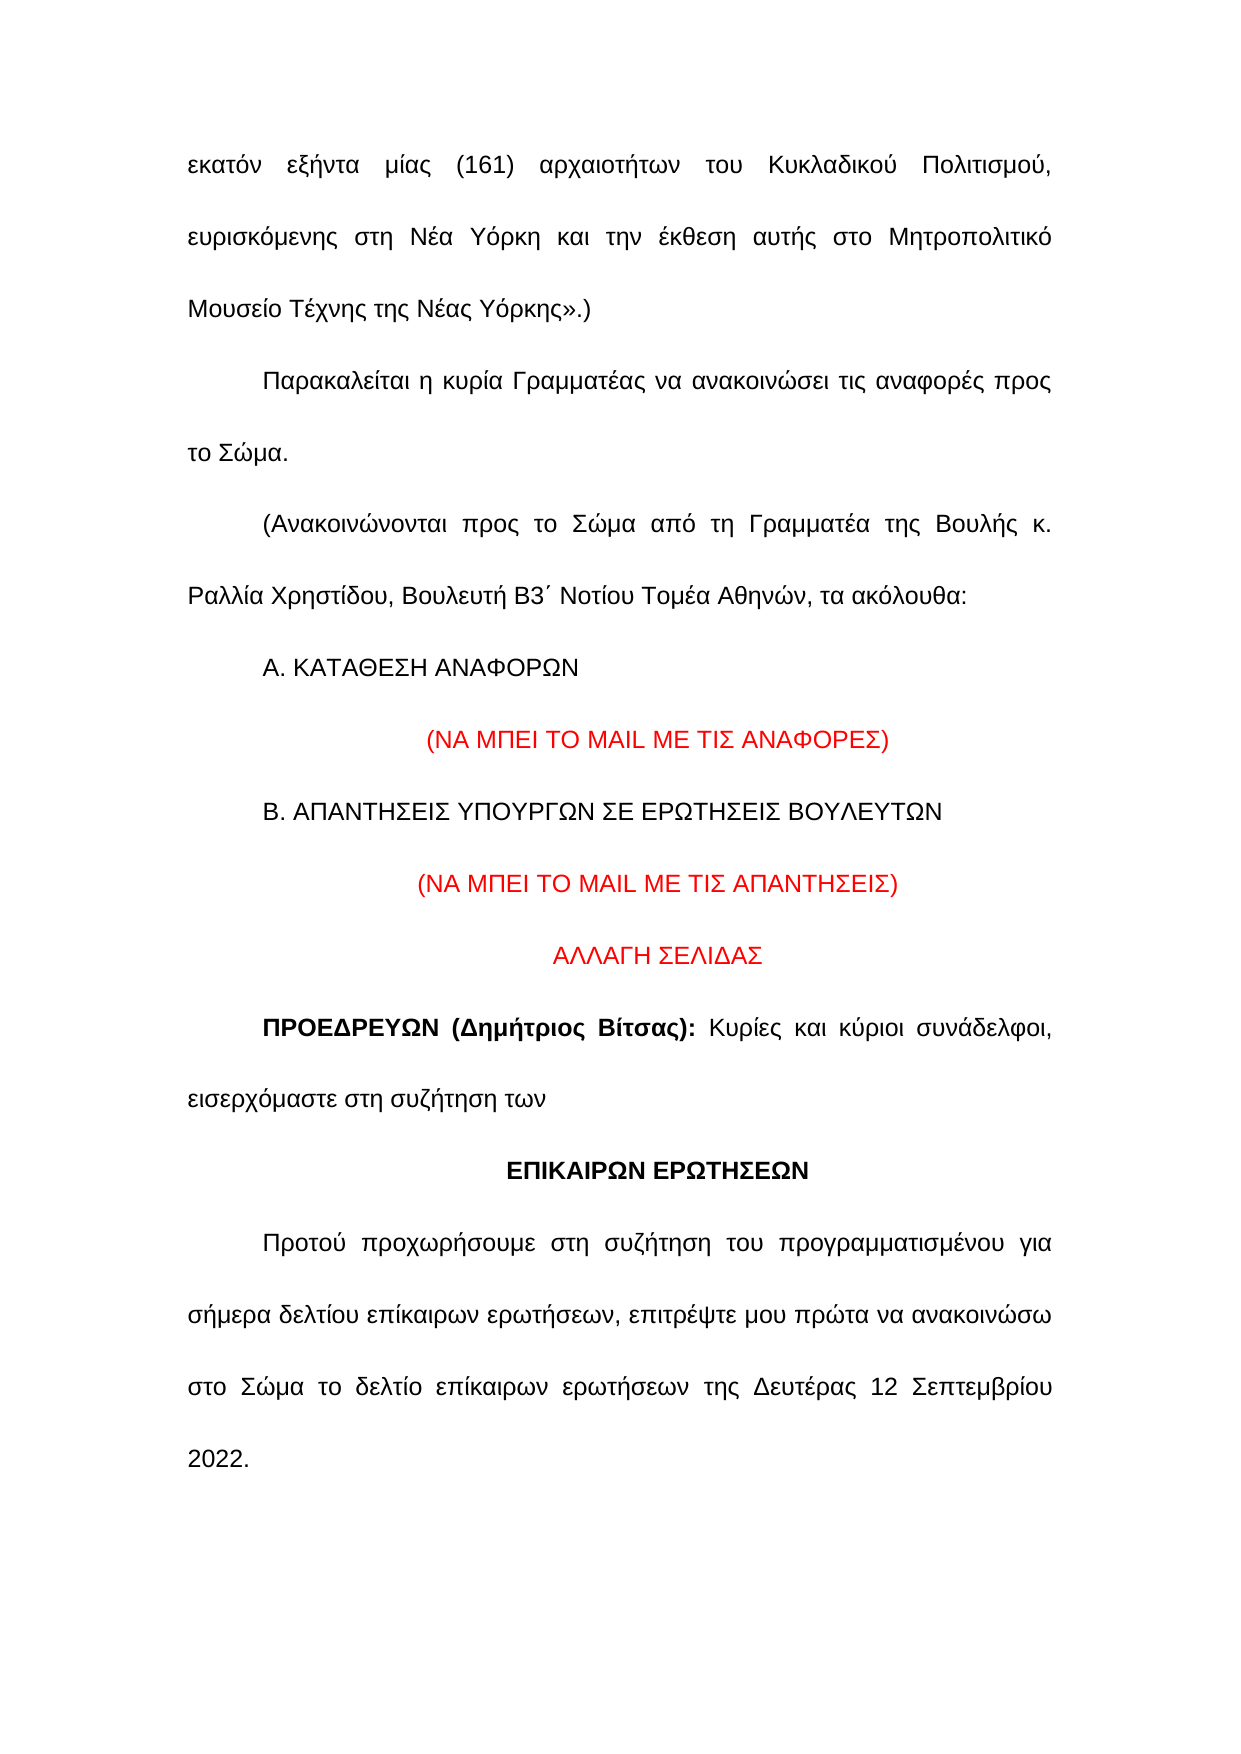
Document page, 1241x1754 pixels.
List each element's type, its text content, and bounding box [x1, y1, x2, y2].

text Α. ΚΑΤΑΘΕΣΗ ΑΝΑΦΟΡΩΝ [187, 653, 1053, 682]
text ΠΡΟΕΔΡΕΥΩΝ (Δημήτριος Βίτσας): Κυρίες και κύριοι συνάδελφοι, εισερχόμαστε στη συζήτηση των [187, 1012, 1053, 1113]
text (Ανακοινώνονται προς το Σώμα από τη Γραμματέα της Βουλής κ. Ραλλία Χρηστίδου, Βουλευτή Β3΄ Νοτίου Τομέα Αθηνών, τα ακόλουθα: [187, 509, 1053, 610]
text Παρακαλείται η κυρία Γραμματέας να ανακοινώσει τις αναφορές προς το Σώμα. [187, 366, 1053, 466]
text Προτού προχωρήσουμε στη συζήτηση του προγραμματισμένου για σήμερα δελτίου επίκαιρων ερωτήσεων, επιτρέψτε μου πρώτα να ανακοινώσω στο Σώμα το δελτίο επίκαιρων ερωτήσεων της Δευτέρας 12 Σεπτεμβρίου 2022. [187, 1228, 1053, 1472]
text (ΝΑ ΜΠΕΙ ΤΟ MAIL ΜΕ ΤΙΣ ΑΝΑΦΟΡΕΣ) [187, 725, 1053, 754]
text Β. ΑΠΑΝΤΗΣΕΙΣ ΥΠΟΥΡΓΩΝ ΣΕ ΕΡΩΤΗΣΕΙΣ ΒΟΥΛΕΥΤΩΝ [187, 797, 1053, 826]
text ΕΠΙΚΑΙΡΩΝ ΕΡΩΤΗΣΕΩΝ [187, 1156, 1053, 1185]
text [187, 150, 1053, 322]
text ΑΛΛΑΓΗ ΣΕΛΙΔΑΣ [187, 941, 1053, 969]
text (ΝΑ ΜΠΕΙ ΤΟ MAIL ΜΕ ΤΙΣ ΑΠΑΝΤΗΣΕΙΣ) [187, 869, 1053, 897]
